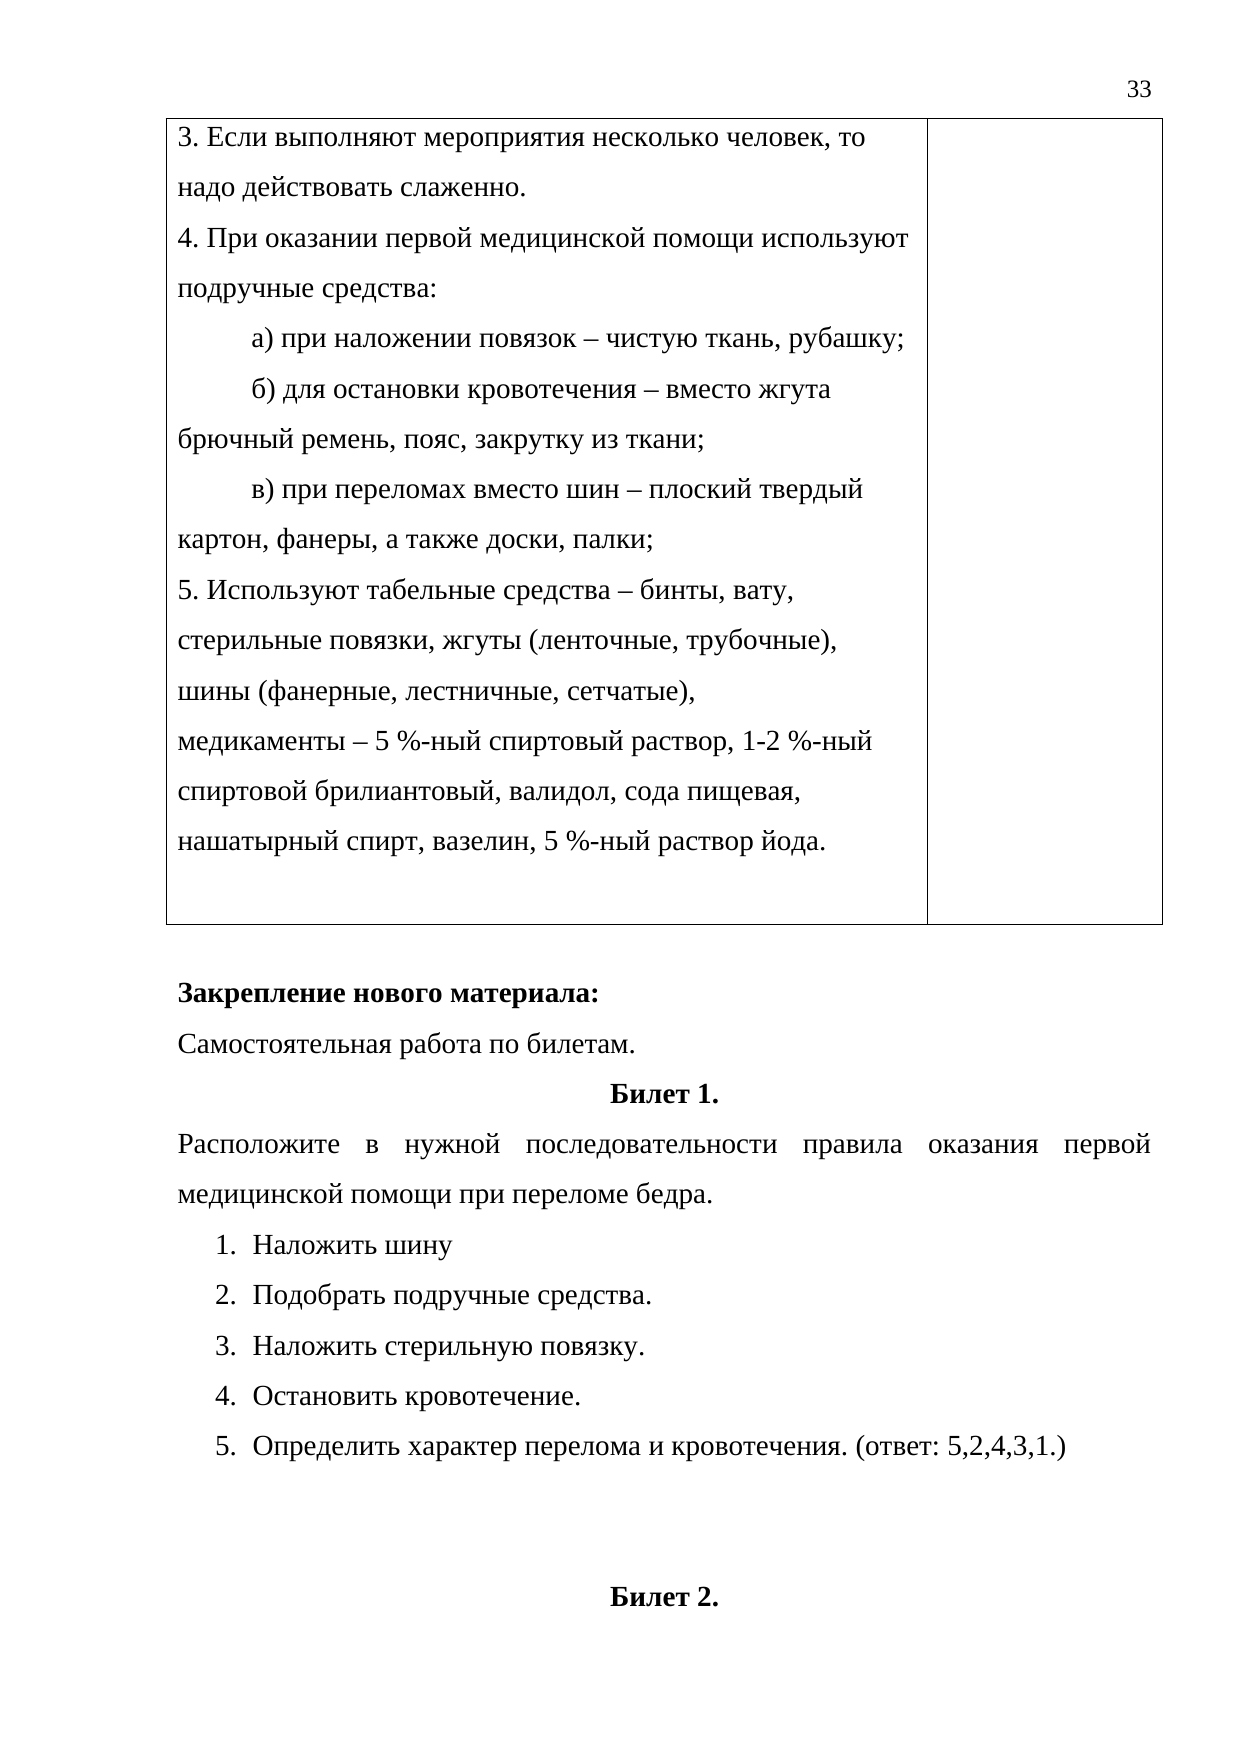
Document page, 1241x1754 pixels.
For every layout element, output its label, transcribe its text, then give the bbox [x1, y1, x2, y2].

list Наложить шину [215, 1227, 1152, 1261]
list Определить характер перелома и кровотечения. (ответ: 5,2,4,3,1.) [215, 1428, 1152, 1462]
list Наложить стерильную повязку. [215, 1328, 1152, 1361]
text Билет 2. [177, 1579, 1152, 1613]
table_header 3. Если выполняют мероприятия несколько человек, то надо действовать слаженно. 4. При оказании первой медицинской помощи используют подручные средства: а) при наложении повязок – чистую ткань, рубашку; б) для остановки кровотечения – вместо жгута брючный ремень, пояс, закрутку из ткани; в) при переломах вместо шин – плоский твердый картон, фанеры, а также доски, палки; 5. Используют табельные средства – бинты, вату, стерильные повязки, жгуты (ленточные, трубочные), шины (фанерные, лестничные, сетчатые), медикаменты – 5 %-ный спиртовый раствор, 1-2 %-ный спиртовой брилиантовый, валидол, сода пищевая, нашатырный спирт, вазелин, 5 %-ный раствор йода. [167, 119, 927, 924]
text Самостоятельная работа по билетам. [177, 1026, 1152, 1059]
list Остановить кровотечение. [215, 1378, 1152, 1411]
text Закрепление нового материала: [177, 975, 1152, 1009]
list Подобрать подручные средства. [215, 1277, 1152, 1311]
text Билет 1. [177, 1076, 1152, 1109]
text Расположите в нужной последовательности правила оказания первой медицинской помощи при переломе бедра. [177, 1126, 1152, 1210]
table_header [928, 119, 1162, 924]
